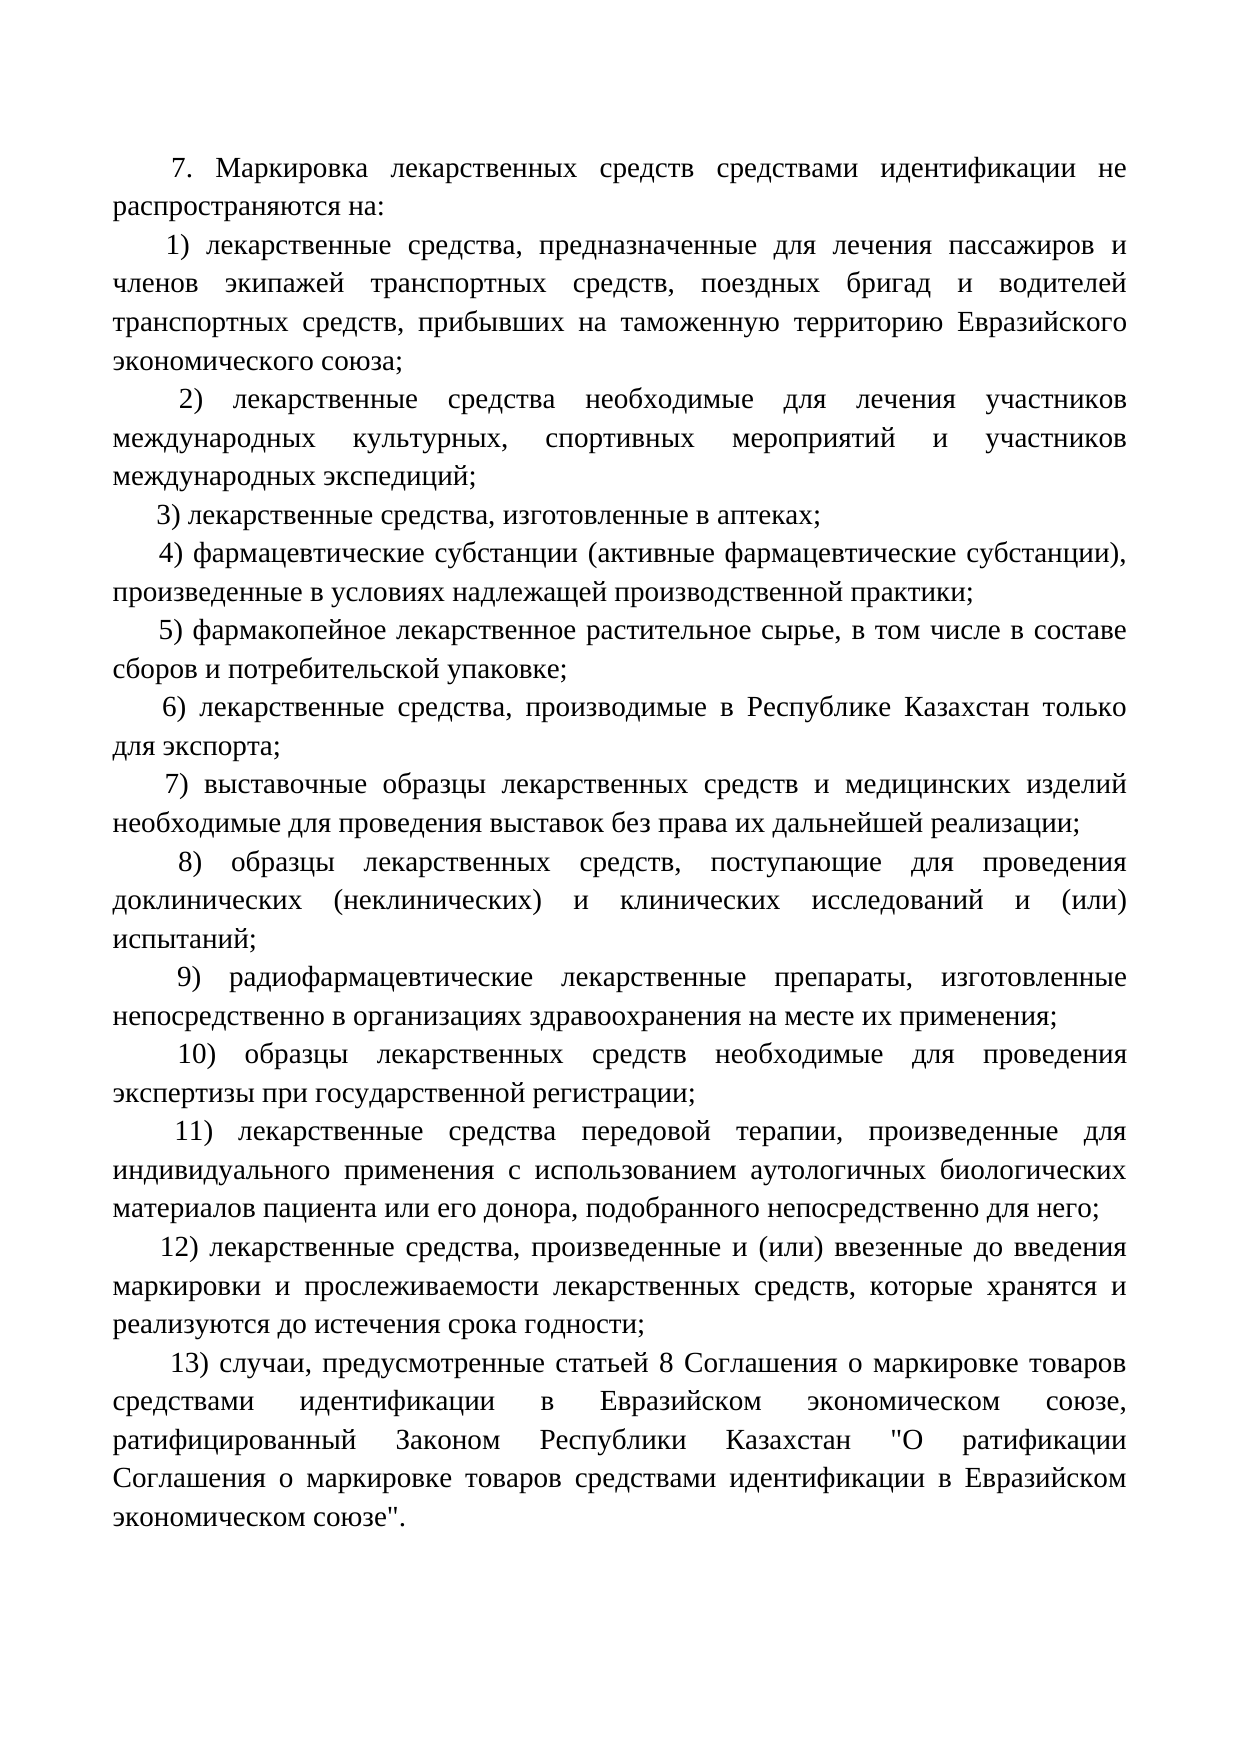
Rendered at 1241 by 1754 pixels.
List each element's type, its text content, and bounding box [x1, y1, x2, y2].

text 7. Маркировка лекарственных средств средствами идентификации не распространяются на: [112, 150, 1128, 222]
text 9) радиофармацевтические лекарственные препараты, изготовленные непосредственно в организациях здравоохранения на месте их применения; [112, 959, 1128, 1031]
text 5) фармакопейное лекарственное растительное сырье, в том числе в составе сборов и потребительской упаковке; [112, 612, 1128, 684]
text 8) образцы лекарственных средств, поступающие для проведения доклинических (неклинических) и клинических исследований и (или) испытаний; [112, 844, 1128, 954]
text 1) лекарственные средства, предназначенные для лечения пассажиров и членов экипажей транспортных средств, поездных бригад и водителей транспортных средств, прибывших на таможенную территорию Евразийского экономического союза; [112, 227, 1128, 376]
text 10) образцы лекарственных средств необходимые для проведения экспертизы при государственной регистрации; [112, 1036, 1128, 1108]
text 4) фармацевтические субстанции (активные фармацевтические субстанции), произведенные в условиях надлежащей производственной практики; [112, 535, 1128, 607]
text 6) лекарственные средства, производимые в Республике Казахстан только для экспорта; [112, 689, 1128, 762]
text 11) лекарственные средства передовой терапии, произведенные для индивидуального применения с использованием аутологичных биологических материалов пациента или его донора, подобранного непосредственно для него; [112, 1113, 1128, 1224]
text 2) лекарственные средства необходимые для лечения участников международных культурных, спортивных мероприятий и участников международных экспедиций; [112, 381, 1128, 492]
text 12) лекарственные средства, произведенные и (или) ввезенные до введения маркировки и прослеживаемости лекарственных средств, которые хранятся и реализуются до истечения срока годности; [112, 1229, 1128, 1340]
text 7) выставочные образцы лекарственных средств и медицинских изделий необходимые для проведения выставок без права их дальнейшей реализации; [112, 767, 1128, 839]
text 13) случаи, предусмотренные статьей 8 Соглашения о маркировке товаров средствами идентификации в Евразийском экономическом союзе, ратифицированный Законом Республики Казахстан "О ратификации Соглашения о маркировке товаров средствами идентификации в Евразийском экономическом союзе". [112, 1345, 1128, 1532]
text 3) лекарственные средства, изготовленные в аптеках; [112, 497, 1128, 530]
